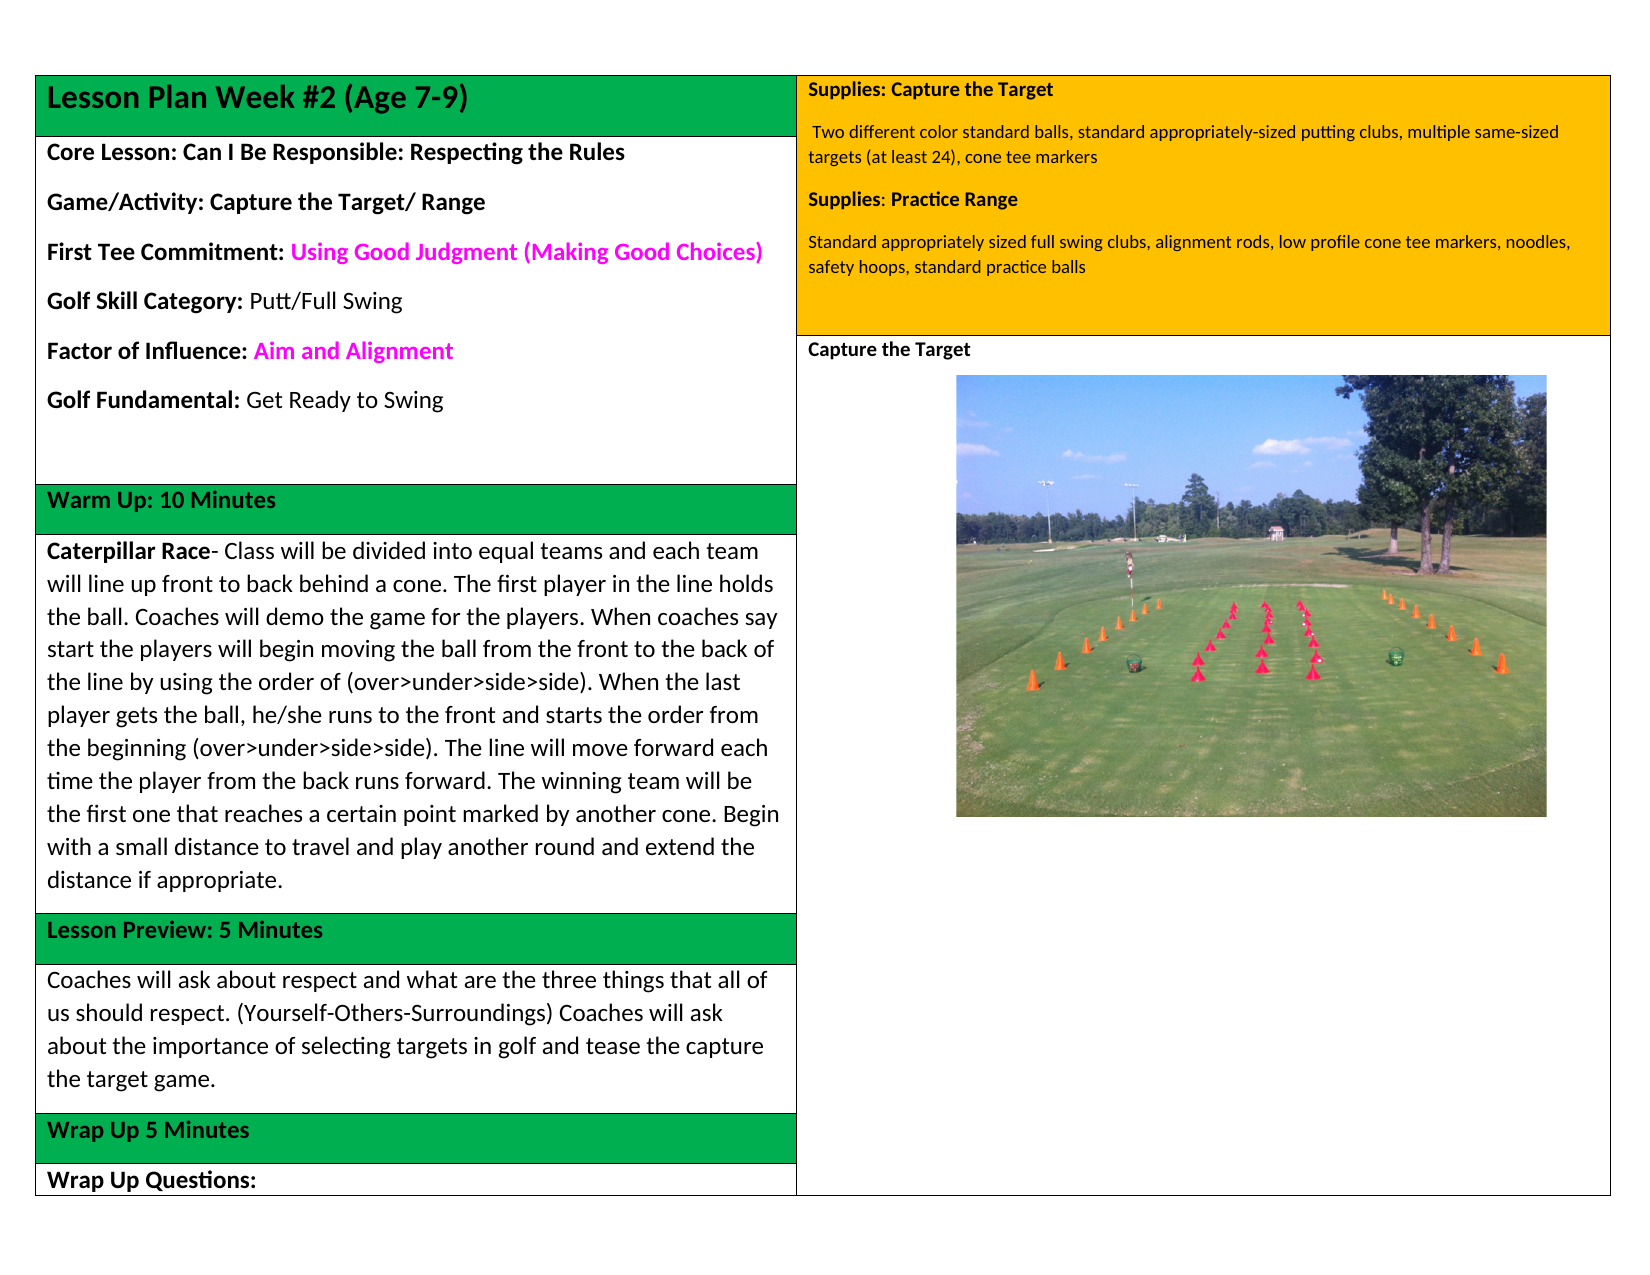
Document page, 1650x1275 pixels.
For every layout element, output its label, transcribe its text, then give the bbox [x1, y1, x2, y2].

table_cell Core Lesson: Can I Be Responsible: Respecting the Rules Game/Activity: Capture the Target/ Range First Tee Commitment: Using Good Judgment (Making Good Choices) Golf Skill Category: Putt/Full Swing Factor of Influence: Aim and Alignment Golf Fundamental: Get Ready to Swing [36, 137, 796, 483]
table_cell Caterpillar Race- Class will be divided into equal teams and each team will line up front to back behind a cone. The first player in the line holds the ball. Coaches will demo the game for the players. When coaches say start the players will begin moving the ball from the front to the back of the line by using the order of (over>under>side>side). When the last player gets the ball, he/she runs to the front and starts the order from the beginning (over>under>side>side). The line will move forward each time the player from the back runs forward. The winning team will be the first one that reaches a certain point marked by another cone. Begin with a small distance to travel and play another round and extend the distance if appropriate. [36, 535, 796, 913]
table_cell Lesson Preview: 5 Minutes [36, 914, 796, 964]
table_cell Warm Up: 10 Minutes [36, 485, 796, 534]
table_cell Capture the Target Practice Range [797, 336, 1610, 1194]
table_cell Coaches will ask about respect and what are the three things that all of us should respect. (Yourself-Others-Surroundings) Coaches will ask about the importance of selecting targets in golf and tease the capture the target game. [36, 965, 796, 1113]
table_header Lesson Plan Week #2 (Age 7-9) [36, 76, 796, 136]
table_cell Wrap Up 5 Minutes [36, 1114, 796, 1163]
picture [956, 375, 1547, 817]
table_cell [36, 1164, 796, 1194]
table_header Supplies: Capture the Target Two different color standard balls, standard appropriately-sized putting clubs, multiple same-sized targets (at least 24), cone tee markers Supplies: Practice Range Standard appropriately sized full swing clubs, alignment rods, low profile cone tee markers, noodles, safety hoops, standard practice balls [797, 76, 1610, 335]
